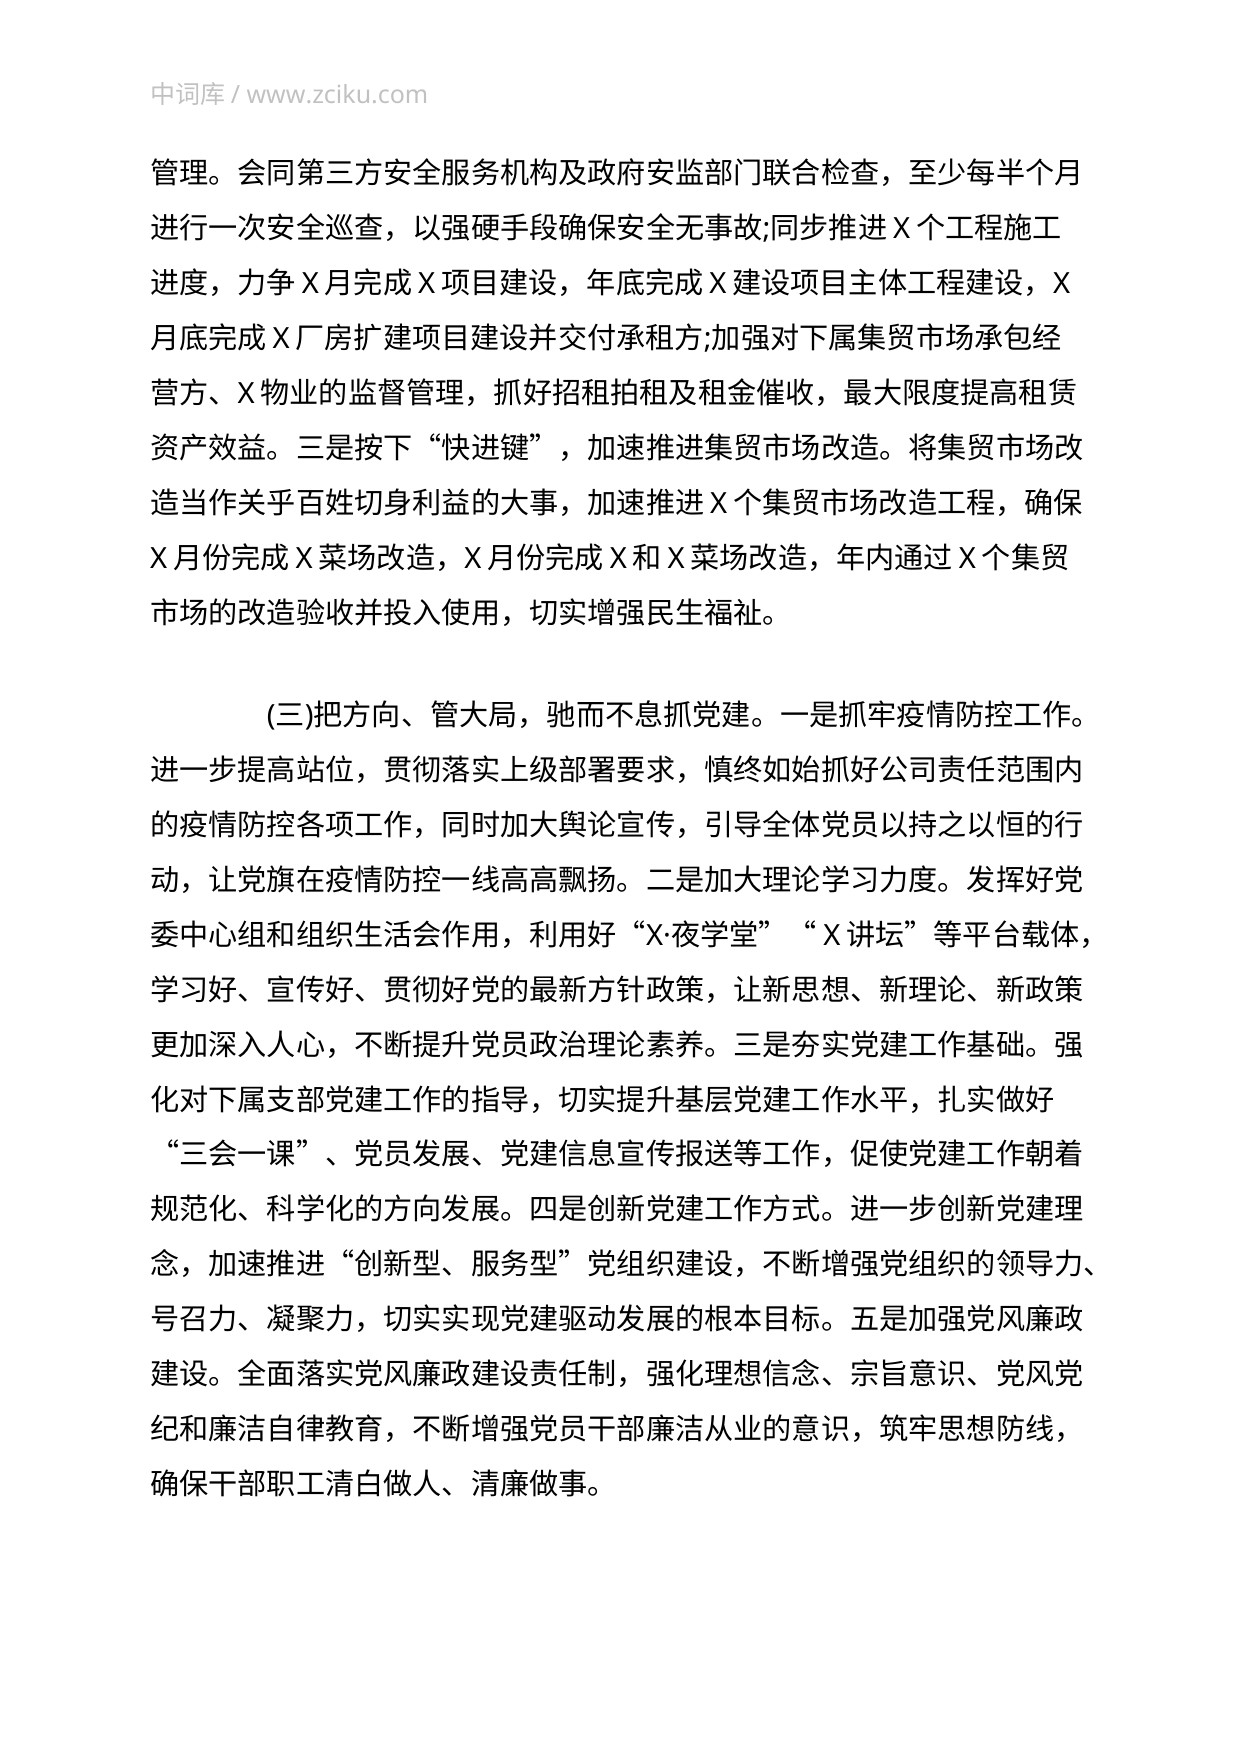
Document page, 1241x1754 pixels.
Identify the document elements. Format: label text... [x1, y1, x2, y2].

text (三)把方向、管大局，驰而不息抓党建。一是抓牢疫情防控工作。进一步提高站位，贯彻落实上级部署要求，慎终如始抓好公司责任范围内的疫情防控各项工作，同时加大舆论宣传，引导全体党员以持之以恒的行动，让党旗在疫情防控一线高高飘扬。二是加大理论学习力度。发挥好党委中心组和组织生活会作用，利用好“X·夜学堂”“ X讲坛”等平台载体，学习好、宣传好、贯彻好党的最新方针政策，让新思想、新理论、新政策更加深入人心，不断提升党员政治理论素养。三是夯实党建工作基础。强化对下属支部党建工作的指导，切实提升基层党建工作水平，扎实做好“三会一课”、党员发展、党建信息宣传报送等工作，促使党建工作朝着规范化、科学化的方向发展。四是创新党建工作方式。进一步创新党建理念，加速推进“创新型、服务型”党组织建设，不断增强党组织的领导力、号召力、凝聚力，切实实现党建驱动发展的根本目标。五是加强党风廉政建设。全面落实党风廉政建设责任制，强化理想信念、宗旨意识、党风党纪和廉洁自律教育，不断增强党员干部廉洁从业的意识，筑牢思想防线，确保干部职工清白做人、清廉做事。 [150, 692, 1090, 1503]
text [150, 150, 1090, 632]
